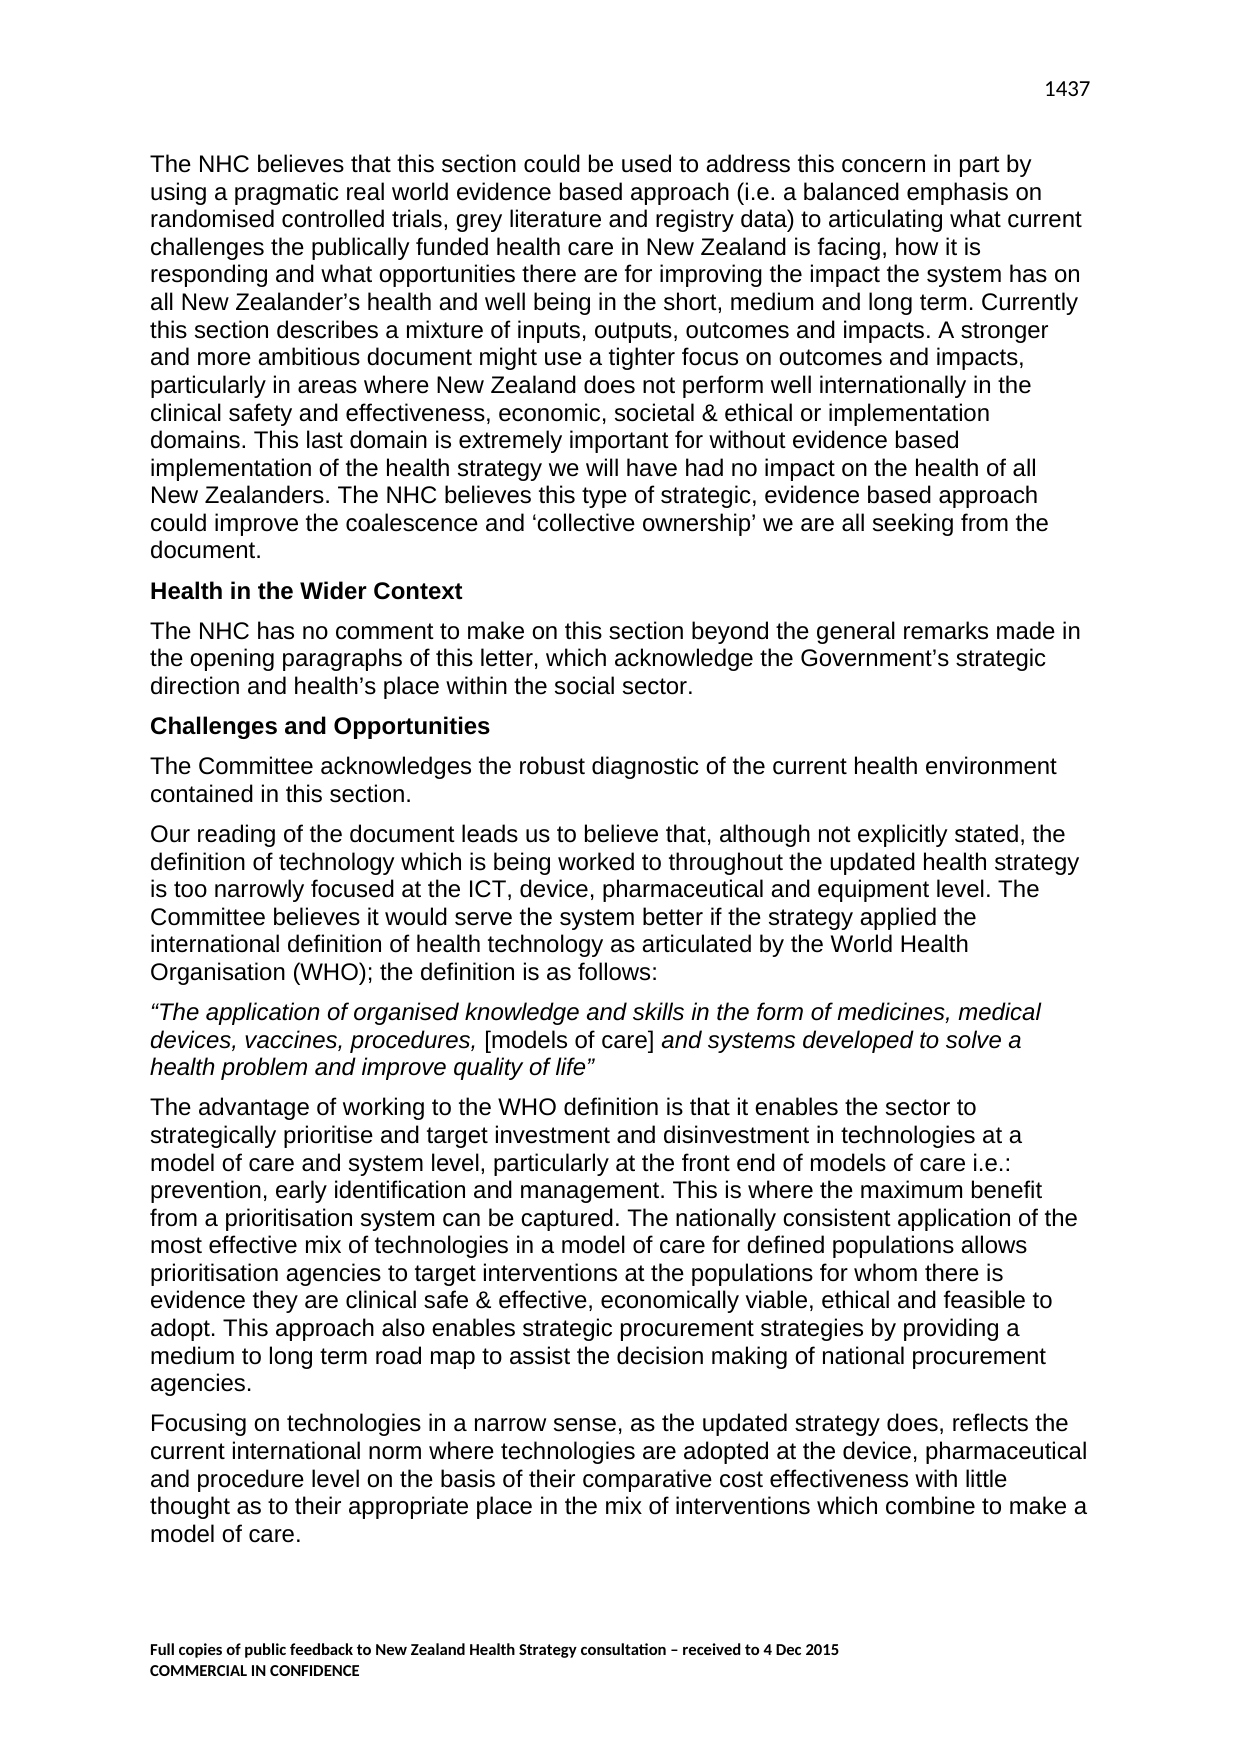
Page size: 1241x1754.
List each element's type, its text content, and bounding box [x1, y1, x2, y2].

text “The application of organised knowledge and skills in the form of medicines, medical devices, vaccines, procedures, [models of care] and systems developed to solve a health problem and improve quality of life” [150, 998, 1090, 1081]
text The NHC believes that this section could be used to address this concern in part by using a pragmatic real world evidence based approach (i.e. a balanced emphasis on randomised controlled trials, grey literature and registry data) to articulating what current challenges the publically funded health care in New Zealand is facing, how it is responding and what opportunities there are for improving the impact the system has on all New Zealander’s health and well being in the short, medium and long term. Currently this section describes a mixture of inputs, outputs, outcomes and impacts. A stronger and more ambitious document might use a tighter focus on outcomes and impacts, particularly in areas where New Zealand does not perform well internationally in the clinical safety and effectiveness, economic, societal & ethical or implementation domains. This last domain is extremely important for without evidence based implementation of the health strategy we will have had no impact on the health of all New Zealanders. The NHC believes this type of strategic, evidence based approach could improve the coalescence and ‘collective ownership’ we are all seeking from the document. [150, 150, 1090, 564]
text Challenges and Opportunities [150, 712, 1090, 739]
text Health in the Wider Context [150, 577, 1090, 604]
text Focusing on technologies in a narrow sense, as the updated strategy does, reflects the current international norm where technologies are adopted at the device, pharmaceutical and procedure level on the basis of their comparative cost effectiveness with little thought as to their appropriate place in the mix of interventions which combine to make a model of care. [150, 1409, 1090, 1547]
text Our reading of the document leads us to believe that, although not explicitly stated, the definition of technology which is being worked to throughout the updated health strategy is too narrowly focused at the ICT, device, pharmaceutical and equipment level. The Committee believes it would serve the system better if the strategy applied the international definition of health technology as articulated by the World Health Organisation (WHO); the definition is as follows: [150, 820, 1090, 985]
text The advantage of working to the WHO definition is that it enables the sector to strategically prioritise and target investment and disinvestment in technologies at a model of care and system level, particularly at the front end of models of care i.e.: prevention, early identification and management. This is where the maximum benefit from a prioritisation system can be captured. The nationally consistent application of the most effective mix of technologies in a model of care for defined populations allows prioritisation agencies to target interventions at the populations for whom there is evidence they are clinical safe & effective, economically viable, ethical and feasible to adopt. This approach also enables strategic procurement strategies by providing a medium to long term road map to assist the decision making of national procurement agencies. [150, 1093, 1090, 1397]
text The NHC has no comment to make on this section beyond the general remarks made in the opening paragraphs of this letter, which acknowledge the Government’s strategic direction and health’s place within the social sector. [150, 617, 1090, 699]
text The Committee acknowledges the robust diagnostic of the current health environment contained in this section. [150, 752, 1090, 807]
